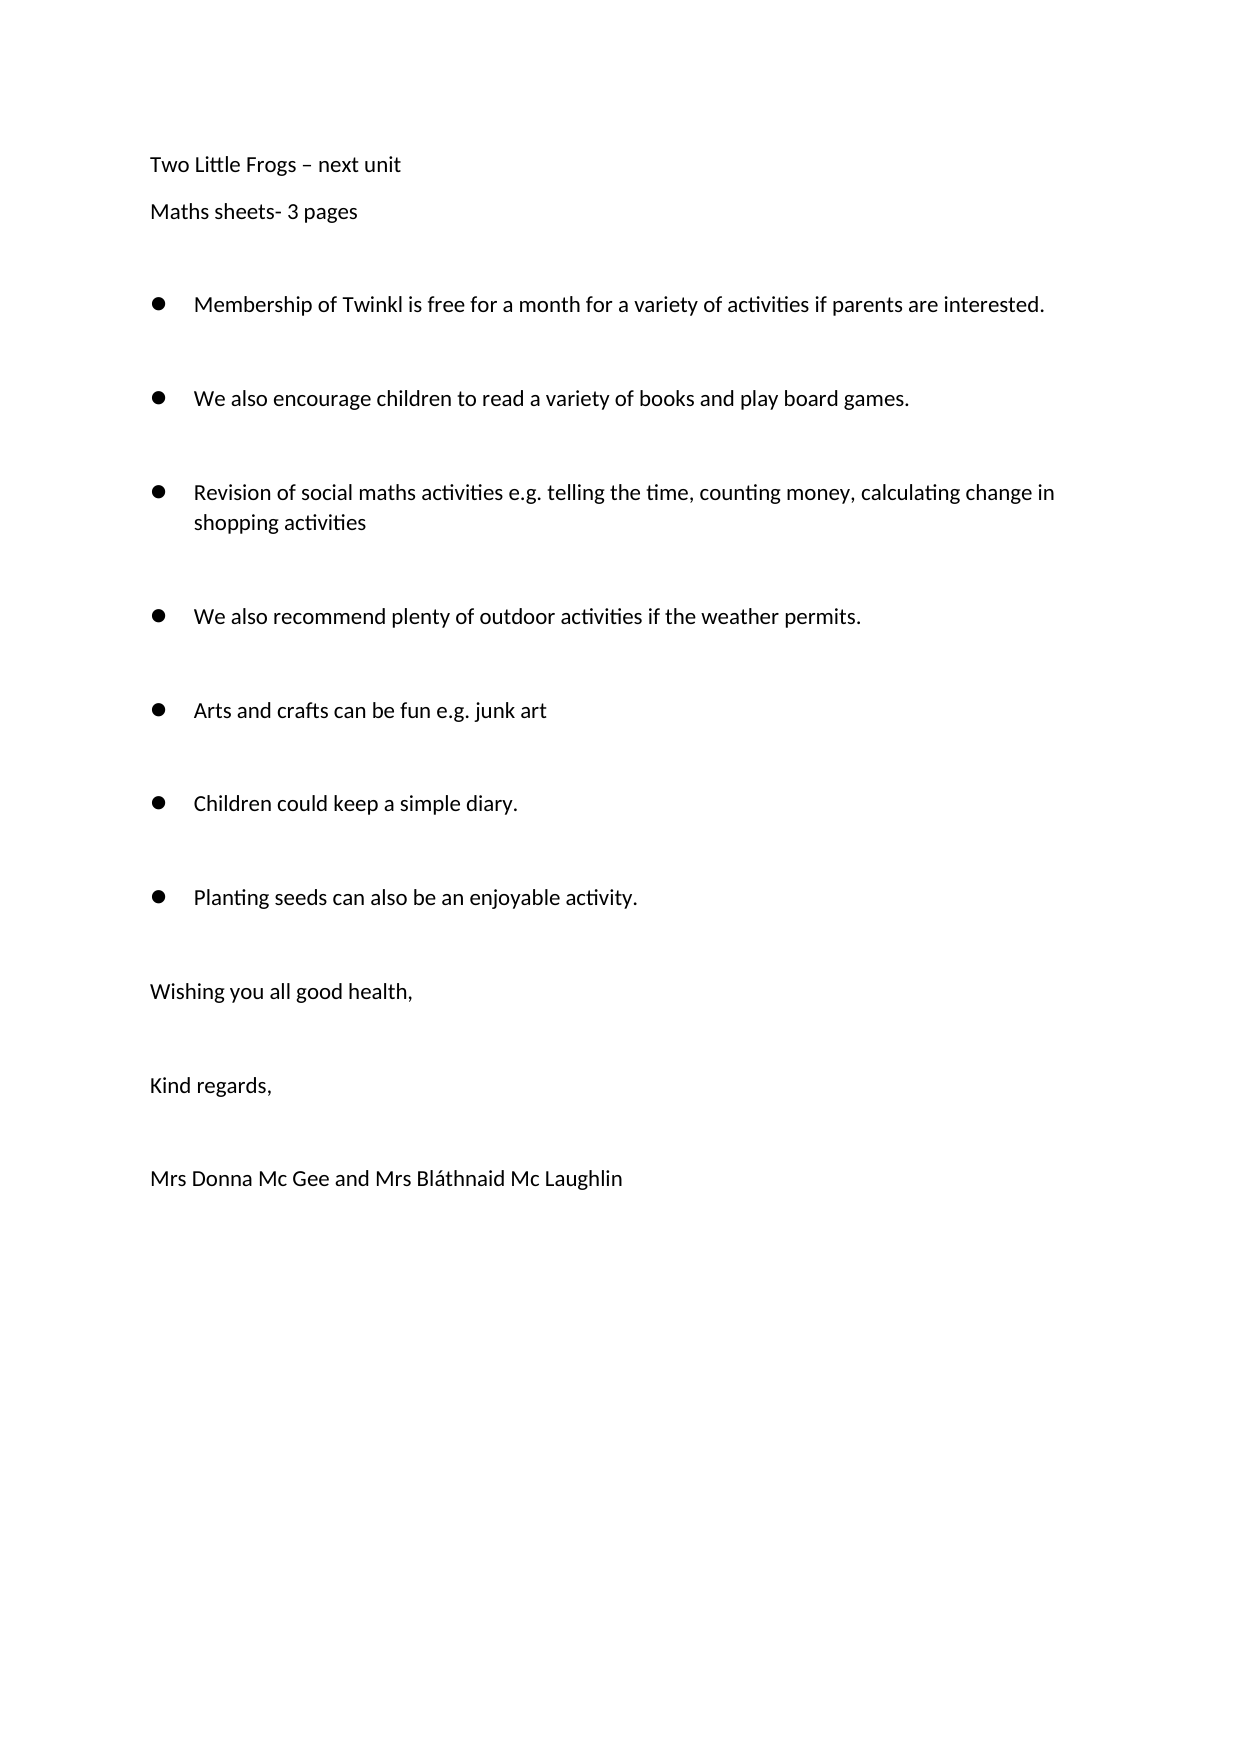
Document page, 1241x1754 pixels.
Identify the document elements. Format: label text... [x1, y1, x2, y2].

text Mrs Donna Mc Gee and Mrs Bláthnaid Mc Laughlin [150, 1164, 1090, 1193]
text Wishing you all good health, [150, 977, 1090, 1005]
text Kind regards, [150, 1071, 1090, 1099]
list Revision of social maths activities e.g. telling the time, counting money, calculating change in shopping activities [150, 478, 1090, 536]
list We also recommend plenty of outdoor activities if the weather permits. [150, 602, 1090, 630]
list We also encourage children to read a variety of books and play board games. [150, 384, 1090, 412]
list Arts and crafts can be fun e.g. junk art [150, 696, 1090, 724]
list Children could keep a simple diary. [150, 789, 1090, 818]
text Two Little Frogs – next unit [150, 150, 1090, 178]
list Membership of Twinkl is free for a month for a variety of activities if parents are interested. [150, 291, 1090, 319]
text Maths sheets- 3 pages [150, 197, 1090, 225]
list Planting seeds can also be an enjoyable activity. [150, 883, 1090, 911]
